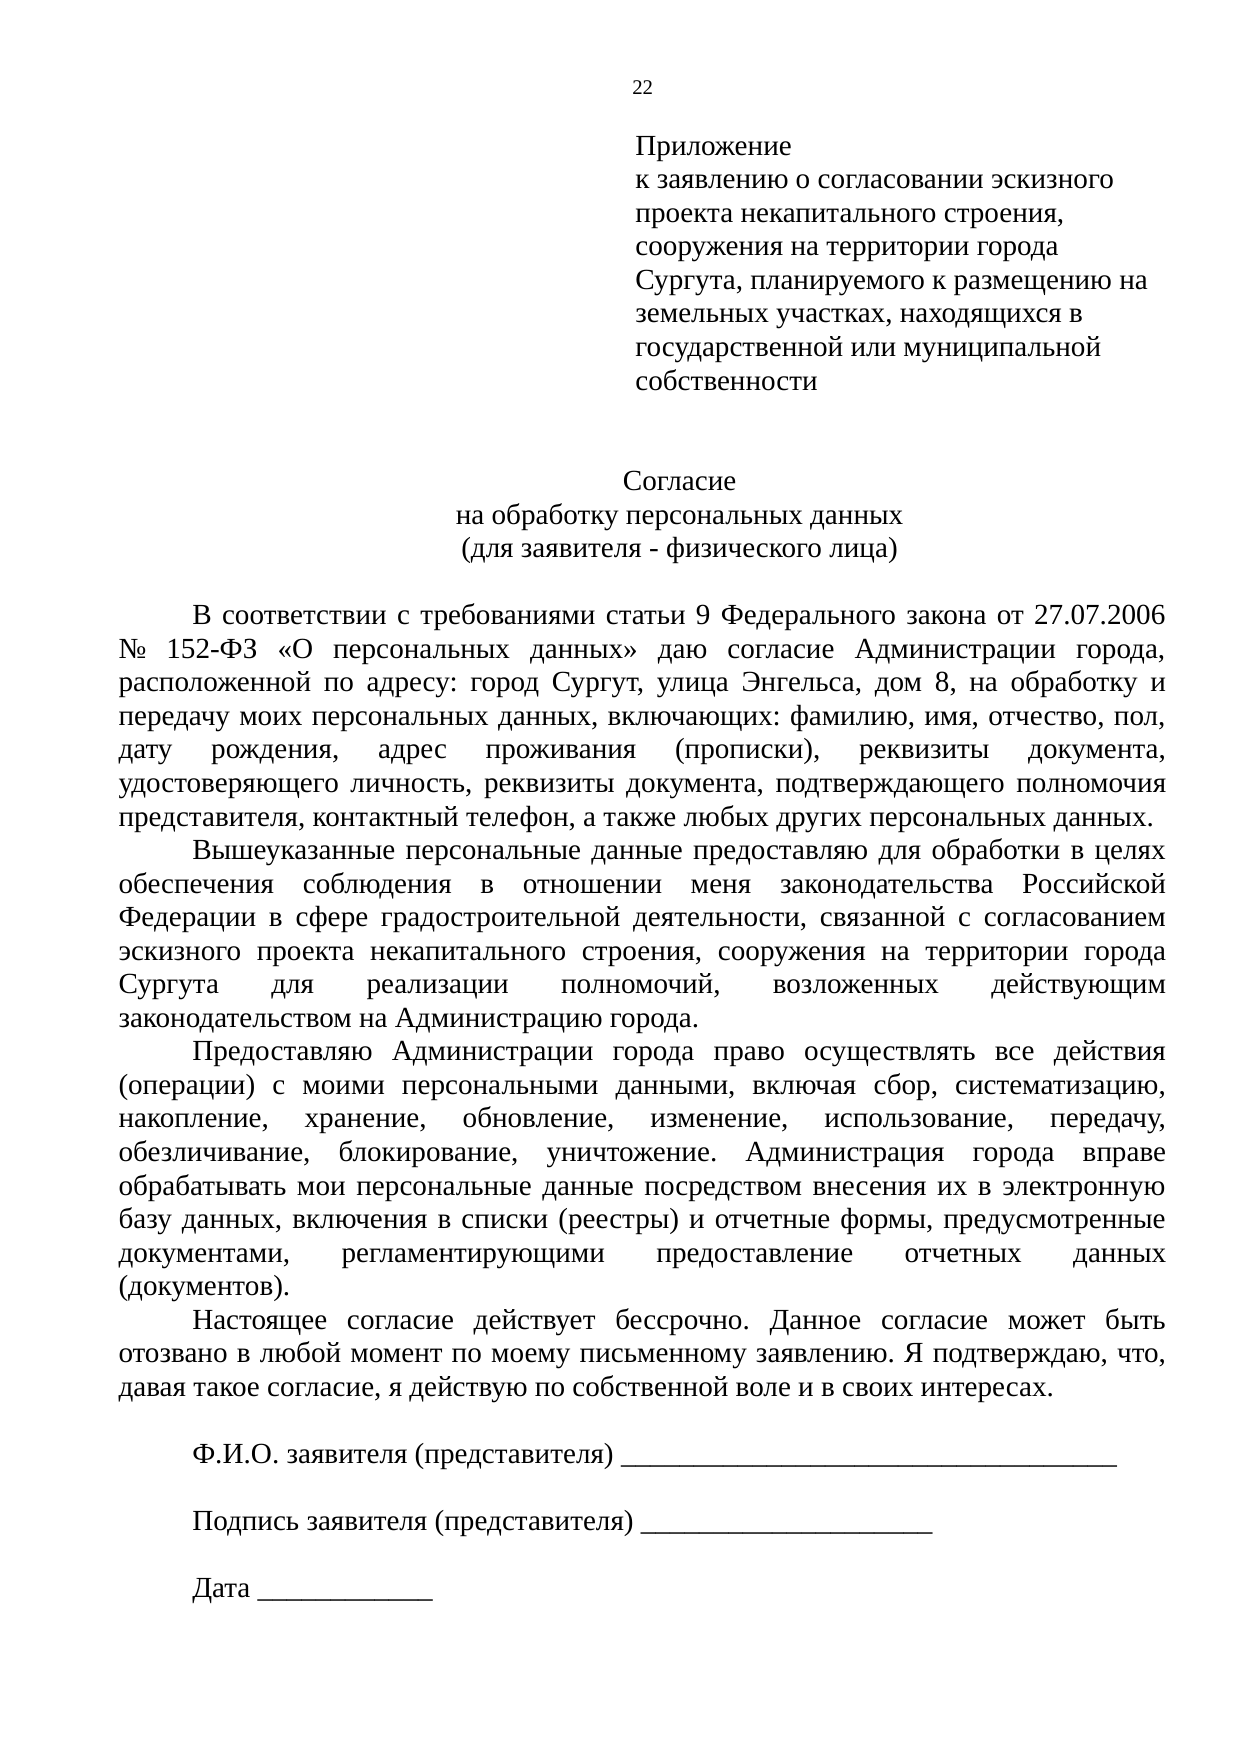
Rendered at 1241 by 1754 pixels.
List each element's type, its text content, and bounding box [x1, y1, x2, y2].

text В соответствии с требованиями статьи 9 Федерального закона от 27.07.2006 № 152-ФЗ «О персональных данных» даю согласие Администрации города, расположенной по адресу: город Сургут, улица Энгельса, дом 8, на обработку и передачу моих персональных данных, включающих: фамилию, имя, отчество, пол, дату рождения, адрес проживания (прописки), реквизиты документа, удостоверяющего личность, реквизиты документа, подтверждающего полномочия представителя, контактный телефон, а также любых других персональных данных. [118, 597, 1167, 832]
text на обработку персональных данных [118, 497, 1167, 530]
text Приложение [635, 128, 1167, 161]
text Ф.И.О. заявителя (представителя) __________________________________ [118, 1436, 1167, 1469]
text Предоставляю Администрации города право осуществлять все действия (операции) с моими персональными данными, включая сбор, систематизацию, накопление, хранение, обновление, изменение, использование, передачу, обезличивание, блокирование, уничтожение. Администрация города вправе обрабатывать мои персональные данные посредством внесения их в электронную базу данных, включения в списки (реестры) и отчетные формы, предусмотренные документами, регламентирующими предоставление отчетных данных (документов). [118, 1033, 1167, 1302]
text Вышеуказанные персональные данные предоставляю для обработки в целях обеспечения соблюдения в отношении меня законодательства Российской Федерации в сфере градостроительной деятельности, связанной с согласованием эскизного проекта некапитального строения, сооружения на территории города Сургута для реализации полномочий, возложенных действующим законодательством на Администрацию города. [118, 832, 1167, 1033]
text Настоящее согласие действует бессрочно. Данное согласие может быть отозвано в любой момент по моему письменному заявлению. Я подтверждаю, что, давая такое согласие, я действую по собственной воле и в своих интересах. [118, 1302, 1167, 1402]
text Согласие [118, 463, 1167, 497]
text (для заявителя - физического лица) [118, 530, 1167, 564]
text к заявлению о согласовании эскизного проекта некапитального строения, сооружения на территории города Сургута, планируемого к размещению на земельных участках, находящихся в государственной или муниципальной собственности [635, 161, 1167, 396]
text Дата ____________ [118, 1570, 1167, 1604]
text Подпись заявителя (представителя) ____________________ [118, 1503, 1167, 1537]
